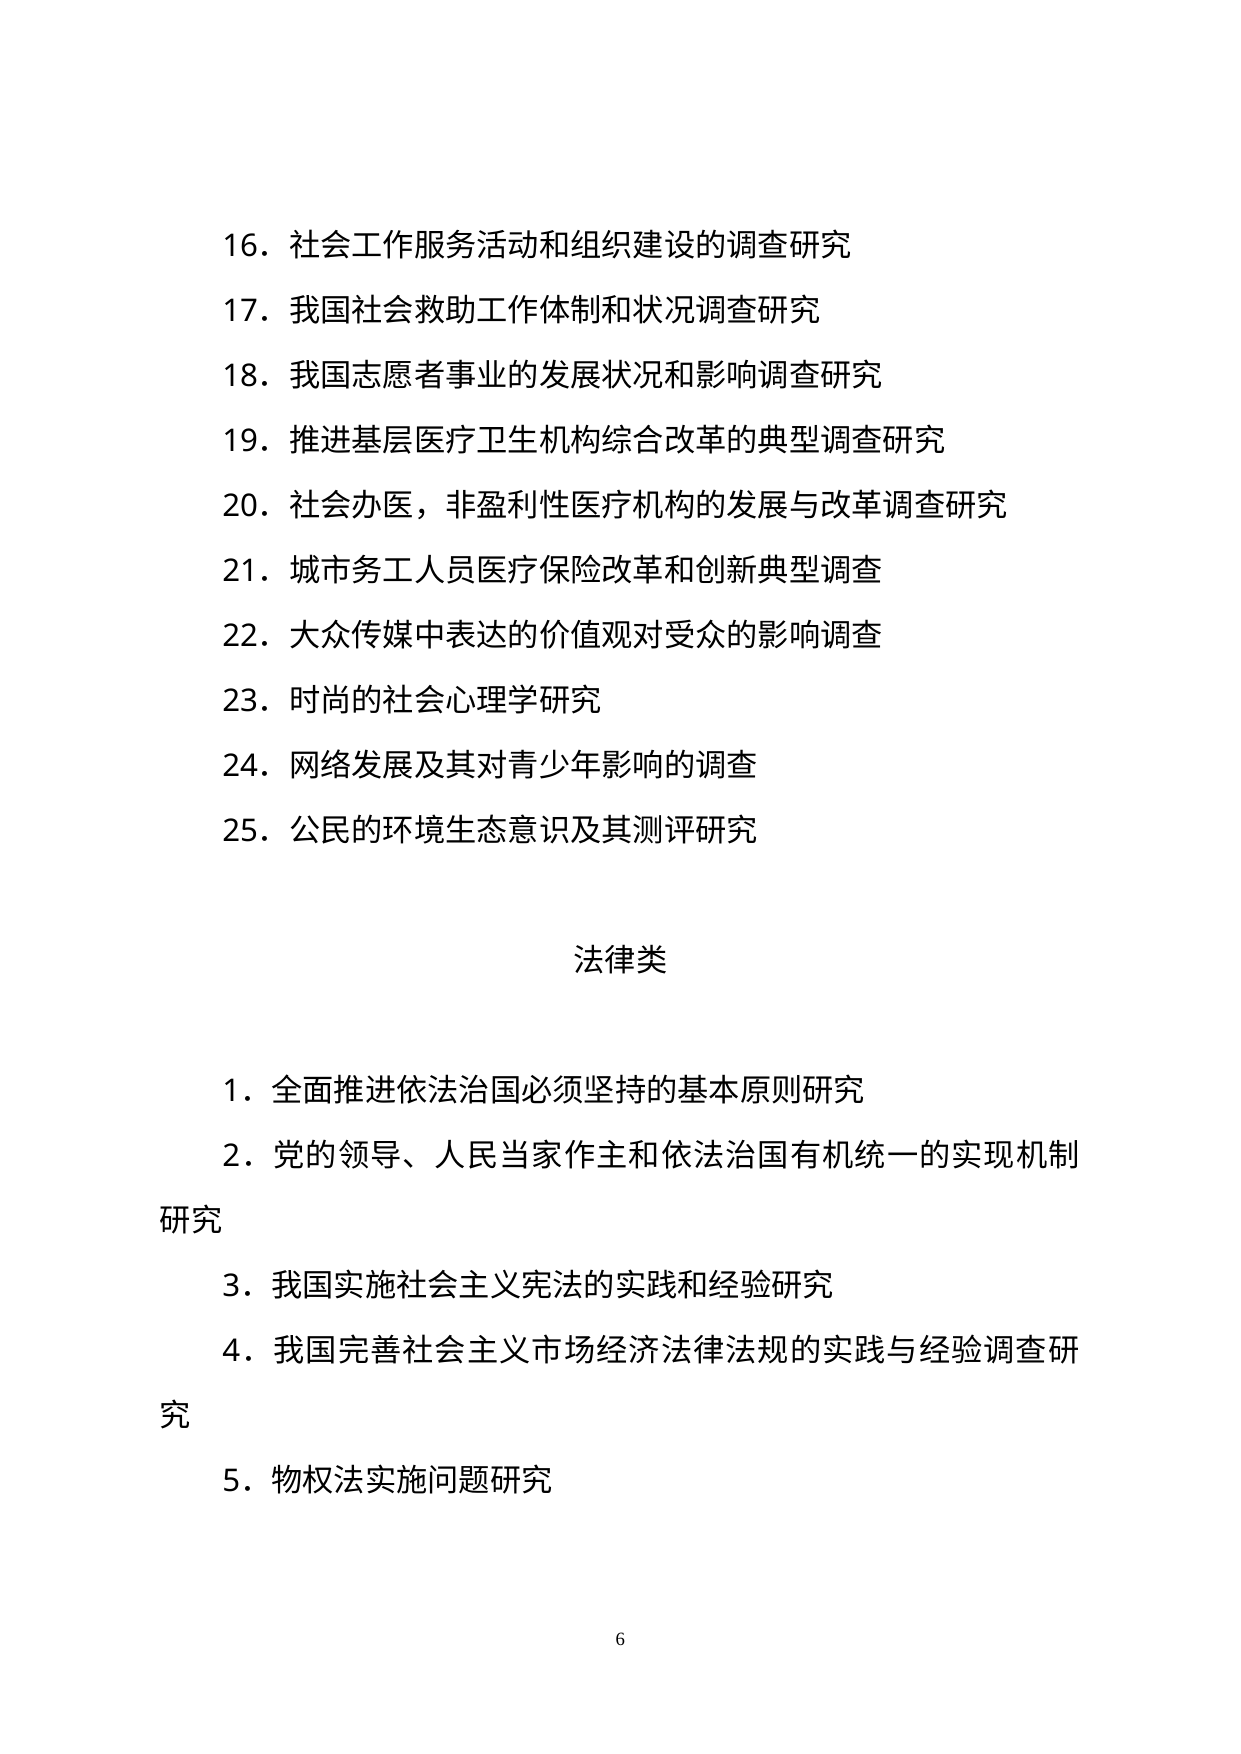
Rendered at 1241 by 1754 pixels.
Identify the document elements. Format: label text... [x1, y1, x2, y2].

text 19．推进基层医疗卫生机构综合改革的典型调查研究 [159, 406, 1081, 471]
text 24．网络发展及其对青少年影响的调查 [159, 731, 1081, 796]
text 22．大众传媒中表达的价值观对受众的影响调查 [159, 601, 1081, 666]
text 25．公民的环境生态意识及其测评研究 [159, 796, 1081, 861]
text 5．物权法实施问题研究 [159, 1446, 1081, 1511]
text 23．时尚的社会心理学研究 [159, 666, 1081, 731]
text 3．我国实施社会主义宪法的实践和经验研究 [159, 1251, 1081, 1316]
text 1．全面推进依法治国必须坚持的基本原则研究 [159, 1056, 1081, 1121]
text 20．社会办医，非盈利性医疗机构的发展与改革调查研究 [159, 471, 1081, 536]
text 17．我国社会救助工作体制和状况调查研究 [159, 276, 1081, 341]
text 21．城市务工人员医疗保险改革和创新典型调查 [159, 536, 1081, 601]
text 4．我国完善社会主义市场经济法律法规的实践与经验调查研究 [159, 1316, 1081, 1446]
text 16．社会工作服务活动和组织建设的调查研究 [159, 211, 1081, 276]
text 2．党的领导、人民当家作主和依法治国有机统一的实现机制研究 [159, 1121, 1081, 1251]
text 18．我国志愿者事业的发展状况和影响调查研究 [159, 341, 1081, 406]
text 法律类 [159, 926, 1081, 991]
